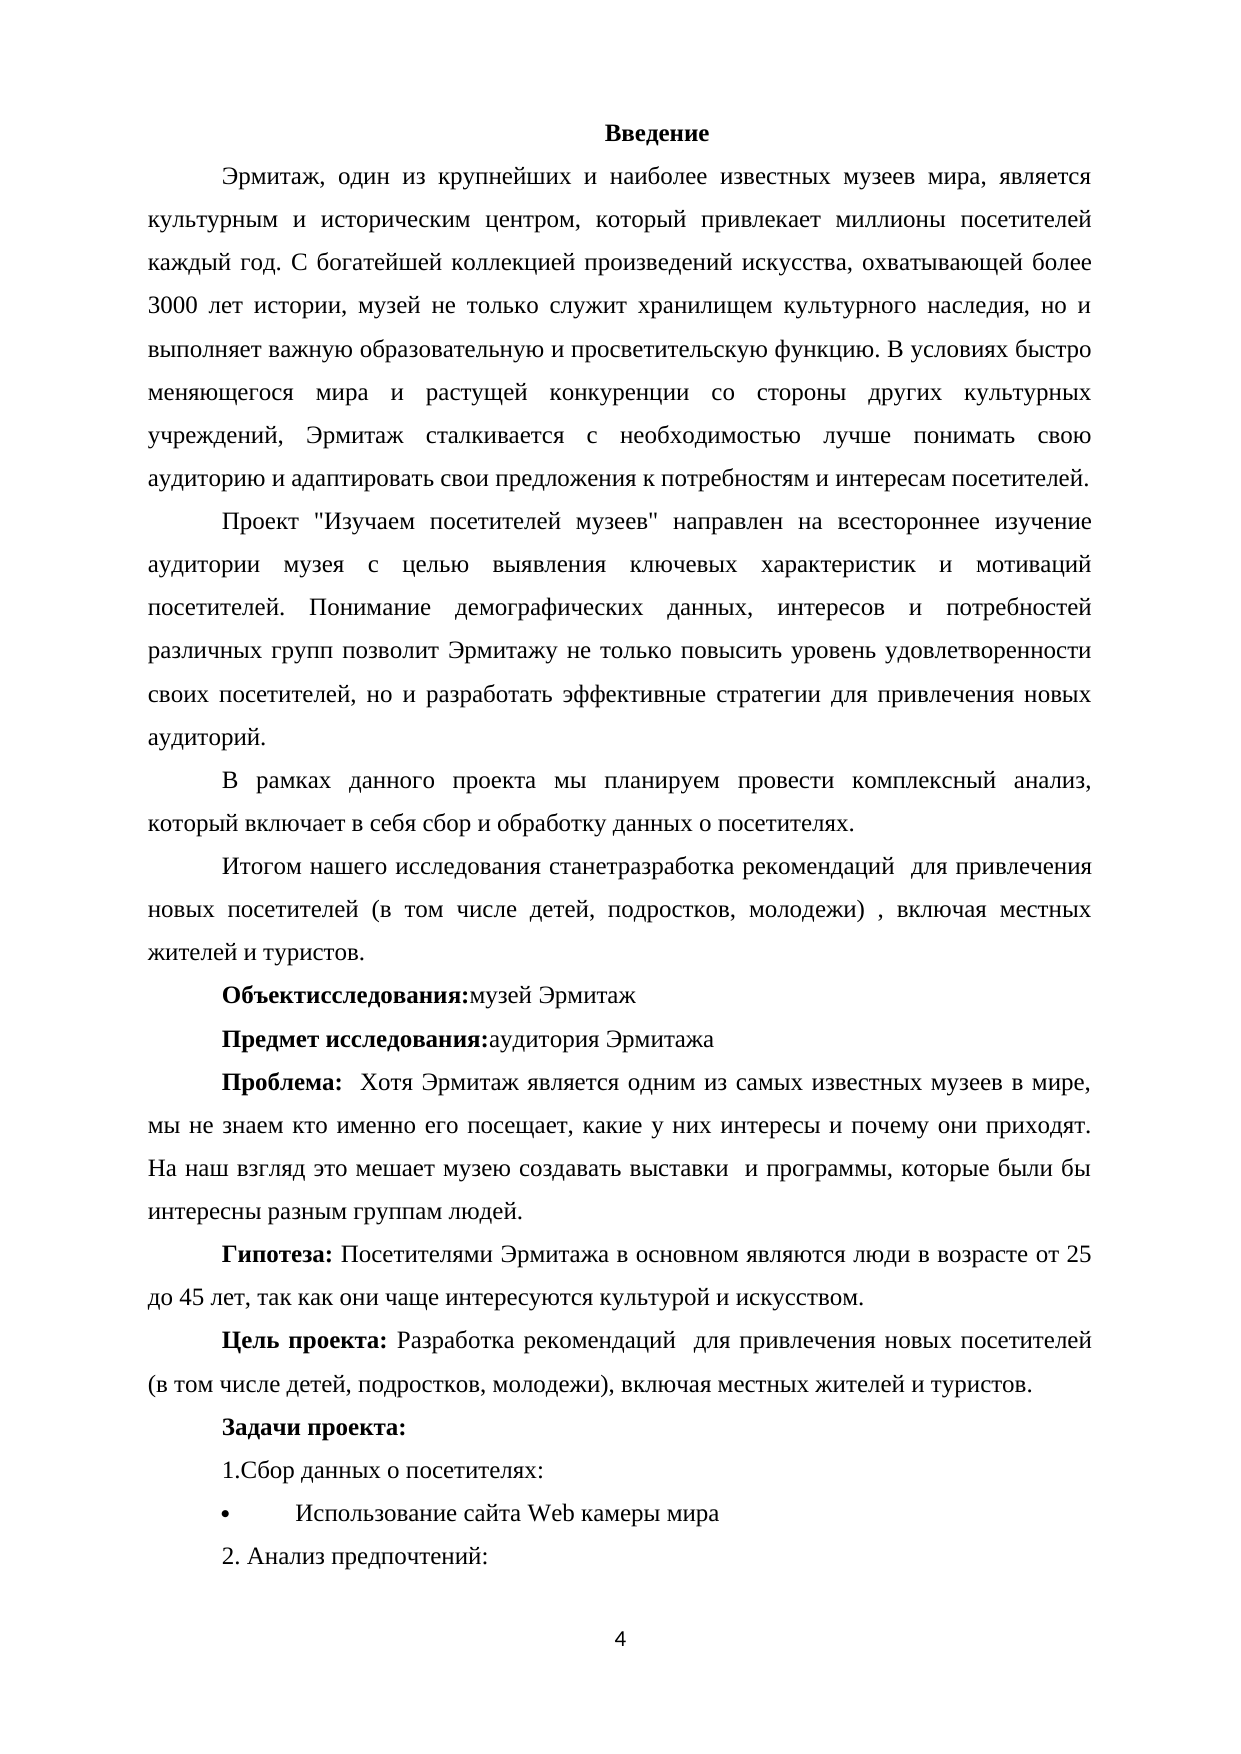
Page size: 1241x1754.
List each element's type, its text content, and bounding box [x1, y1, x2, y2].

text Цель проекта: Разработка рекомендаций для привлечения новых посетителей (в том числе детей, подростков, молодежи), включая местных жителей и туристов. [148, 1326, 1092, 1397]
text Проблема: Хотя Эрмитаж является одним из самых известных музеев в мире, мы не знаем кто именно его посещает, какие у них интересы и почему они приходят. На наш взгляд это мешает музею создавать выставки и программы, которые были бы интересны разным группам людей. [148, 1067, 1092, 1225]
text Проект "Изучаем посетителей музеев" направлен на всестороннее изучение аудитории музея с целью выявления ключевых характеристик и мотиваций посетителей. Понимание демографических данных, интересов и потребностей различных групп позволит Эрмитажу не только повысить уровень удовлетворенности своих посетителей, но и разработать эффективные стратегии для привлечения новых аудиторий. [148, 506, 1092, 751]
list Использование сайта Web камеры мира [148, 1498, 1092, 1527]
text Гипотеза: Посетителями Эрмитажа в основном являются люди в возрасте от 25 до 45 лет, так как они чаще интересуются культурой и искусством. [148, 1239, 1092, 1311]
text В рамках данного проекта мы планируем провести комплексный анализ, который включает в себя сбор и обработку данных о посетителях. [148, 765, 1092, 837]
text 2. Анализ предпочтений: [148, 1541, 1092, 1570]
text Эрмитаж, один из крупнейших и наиболее известных музеев мира, является культурным и историческим центром, который привлекает миллионы посетителей каждый год. С богатейшей коллекцией произведений искусства, охватывающей более 3000 лет истории, музей не только служит хранилищем культурного наследия, но и выполняет важную образовательную и просветительскую функцию. В условиях быстро меняющегося мира и растущей конкуренции со стороны других культурных учреждений, Эрмитаж сталкивается с необходимостью лучше понимать свою аудиторию и адаптировать свои предложения к потребностям и интересам посетителей. [148, 161, 1092, 492]
text Введение [148, 118, 1092, 147]
text Предмет исследования:аудитория Эрмитажа [148, 1024, 1092, 1052]
text Задачи проекта: [148, 1412, 1092, 1441]
text 1.Сбор данных о посетителях: [148, 1455, 1092, 1484]
text Объектисследования:музей Эрмитаж [148, 981, 1092, 1009]
text Итогом нашего исследования станетразработка рекомендаций для привлечения новых посетителей (в том числе детей, подростков, молодежи) , включая местных жителей и туристов. [148, 851, 1092, 966]
